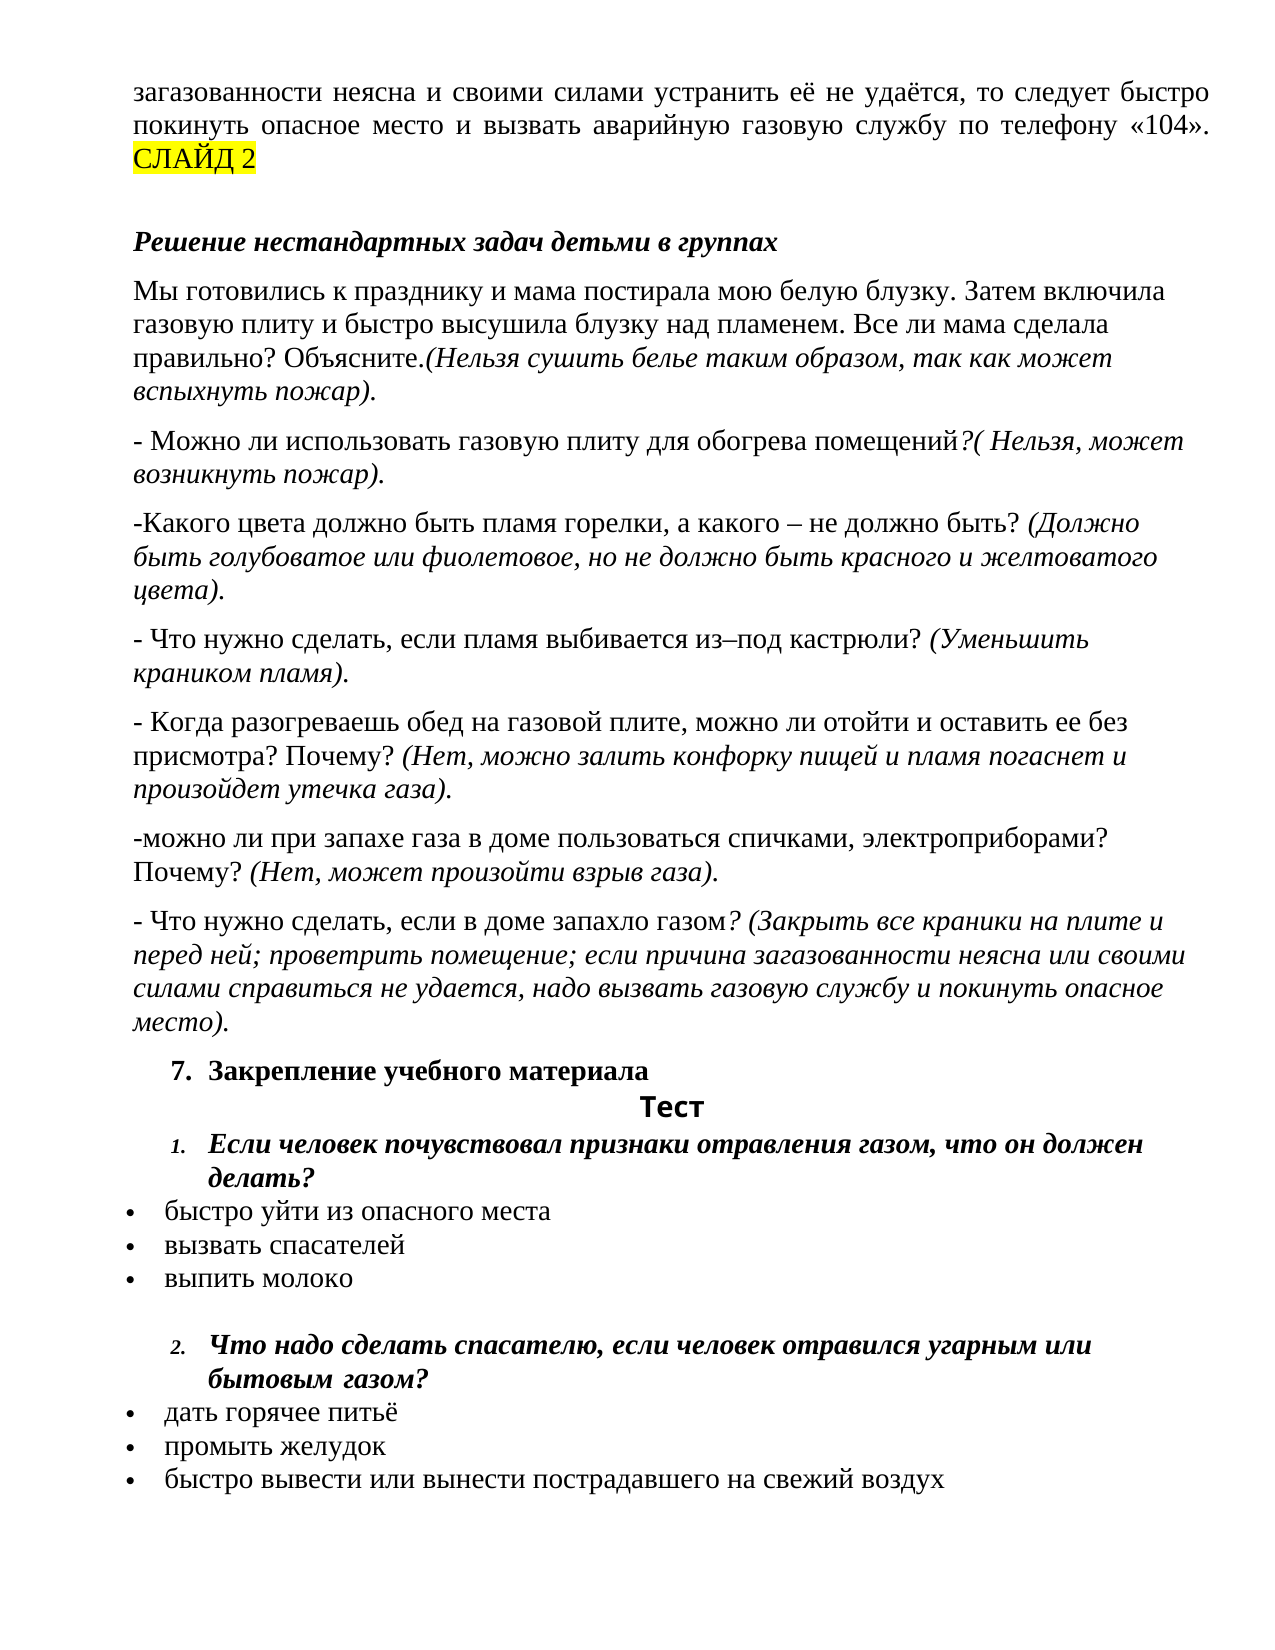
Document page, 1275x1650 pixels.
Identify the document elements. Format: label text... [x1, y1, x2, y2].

text - Когда разогреваешь обед на газовой плите, можно ли отойти и оставить ее без присмотра? Почему? (Нет, можно залить конфорку пищей и пламя погаснет и произойдет утечка газа). [133, 704, 1211, 805]
list Что надо сделать спасателю, если человек отравился угарным или бытовым газом? [170, 1327, 1211, 1394]
text - Что нужно сделать, если пламя выбивается из–под кастрюли? (Уменьшить краником пламя). [133, 622, 1211, 689]
text -можно ли при запахе газа в доме пользоваться спичками, электроприборами? Почему? (Нет, может произойти взрыв газа). [133, 821, 1211, 888]
text -Какого цвета должно быть пламя горелки, а какого – не должно быть? (Должно быть голубоватое или фиолетовое, но не должно быть красного и желтоватого цвета). [133, 505, 1211, 606]
text - Можно ли использовать газовую плиту для обогрева помещений?( Нельзя, может возникнуть пожар). [133, 423, 1211, 490]
text Тест [133, 1087, 1211, 1126]
list быстро вывести или вынести пострадавшего на свежий воздух [127, 1462, 1211, 1495]
list выпить молоко [127, 1260, 1211, 1294]
list Закрепление учебного материала [170, 1053, 1211, 1087]
text Решение нестандартных задач детьми в группах [133, 224, 1211, 257]
list вызвать спасателей [127, 1227, 1211, 1260]
list дать горячее питьё [127, 1394, 1211, 1428]
list быстро уйти из опасного места [127, 1193, 1211, 1227]
text Мы готовились к празднику и мама постирала мою белую блузку. Затем включила газовую плиту и быстро высушила блузку над пламенем. Все ли мама сделала правильно? Объясните.(Нельзя сушить белье таким образом, так как может вспыхнуть пожар). [133, 273, 1211, 407]
text - Что нужно сделать, если в доме запахло газом? (Закрыть все краники на плите и перед ней; проветрить помещение; если причина загазованности неясна или своими силами справиться не удается, надо вызвать газовую службу и покинуть опасное место). [133, 903, 1211, 1037]
list промыть желудок [127, 1428, 1211, 1462]
list Если человек почувствовал признаки отравления газом, что он должен делать? [170, 1126, 1211, 1193]
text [133, 74, 1211, 174]
